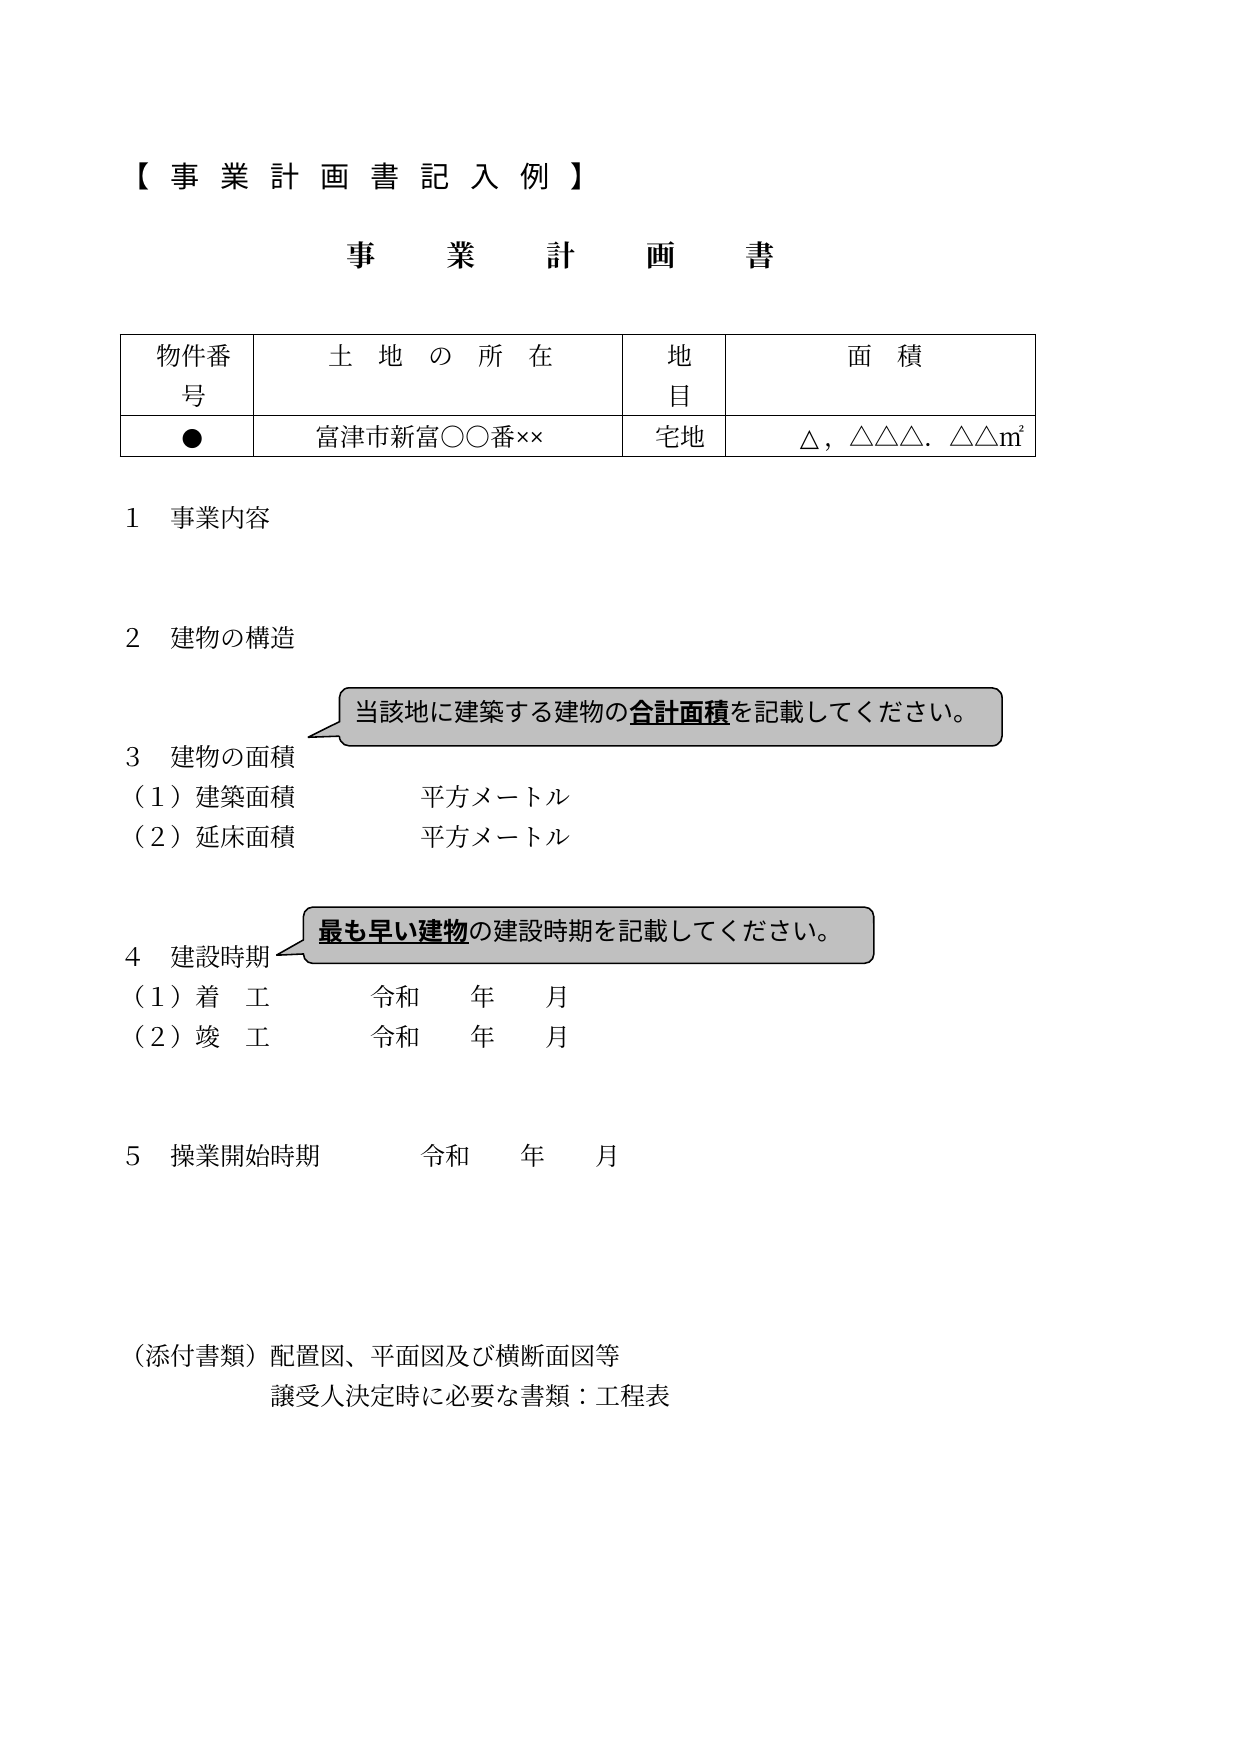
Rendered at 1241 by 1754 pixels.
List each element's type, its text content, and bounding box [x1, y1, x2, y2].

text 譲受人決定時に必要な書類：工程表 [120, 1374, 1020, 1414]
text 事 業 計 画 書 [120, 214, 1022, 294]
table_header 土 地 の 所 在 [254, 335, 622, 415]
table_cell ● [121, 416, 253, 456]
table_cell △，△△△．△△㎡ [726, 416, 1035, 456]
text （２）竣 工 令和 年 月 [120, 1015, 1120, 1055]
text （１）着 工 令和 年 月 [120, 975, 1120, 1015]
text （添付書類）配置図、平面図及び横断面図等 [120, 1334, 1020, 1374]
text ４ 建設時期 [120, 935, 1120, 975]
table_header 地 目 [623, 335, 725, 415]
table_cell 富津市新富○○番×× [254, 416, 622, 456]
text ２ 建物の構造 [120, 616, 1120, 656]
text ３ 建物の面積 [120, 736, 1120, 776]
text １ 事業内容 [120, 497, 1120, 536]
table_header 物件番号 [121, 335, 253, 415]
table_cell 宅地 [623, 416, 725, 456]
text ５ 操業開始時期 令和 年 月 [120, 1135, 1120, 1175]
text （１）建築面積 平方メートル [120, 776, 1120, 816]
text （２）延床面積 平方メートル [120, 816, 1120, 856]
text 【事業計画書記入例】 [120, 134, 1120, 214]
table_header 面 積 [726, 335, 1035, 415]
